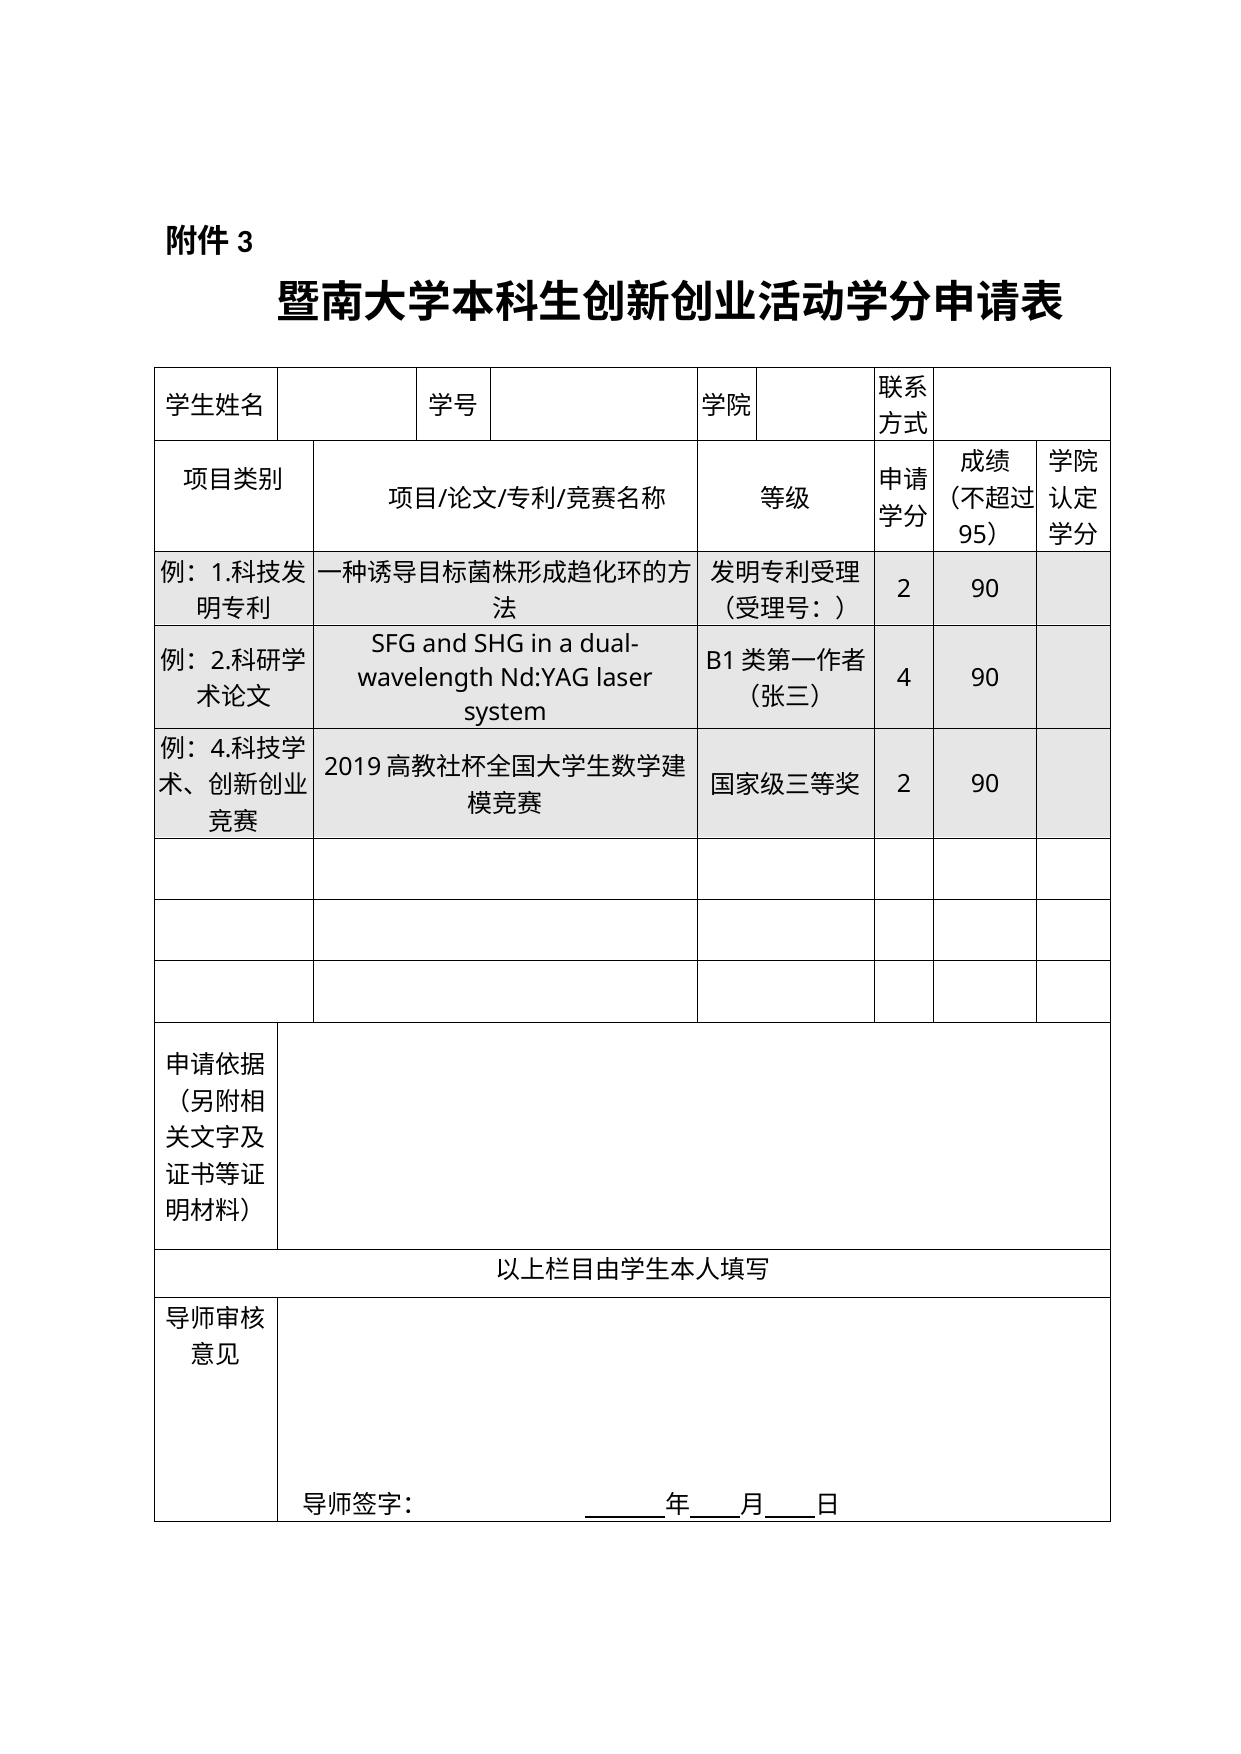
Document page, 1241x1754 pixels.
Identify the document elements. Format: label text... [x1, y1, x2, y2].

table_cell [1037, 839, 1110, 899]
table_cell [314, 900, 697, 960]
table_header 联系方式 [875, 368, 933, 440]
table_cell 发明专利受理（受理号：） [698, 552, 874, 624]
table_cell [875, 961, 933, 1022]
table_header [934, 368, 1110, 440]
table_cell [155, 900, 313, 960]
table_cell 申请依据（另附相 关文字及证书等证明材料） [155, 1023, 277, 1248]
table_cell [1037, 900, 1110, 960]
table_cell [155, 961, 313, 1022]
table_cell 90 [934, 729, 1036, 837]
table_header 学院 [698, 368, 756, 440]
table_cell B1类第一作者 （张三） [698, 626, 874, 728]
table_header [278, 368, 416, 440]
table_cell 例：1.科技发明专利 [155, 552, 313, 624]
table_cell [698, 839, 874, 899]
table_cell 项目/论文/专利/竞赛名称 [314, 441, 697, 551]
text 附件3 [165, 207, 1087, 262]
table_cell [934, 839, 1036, 899]
table_cell SFG and SHG in a dual-wavelength Nd:YAG laser system [314, 626, 697, 728]
table_header 学生姓名 [155, 368, 277, 440]
table_cell 90 [934, 552, 1036, 624]
table_cell [155, 839, 313, 899]
table_cell [934, 900, 1036, 960]
table_cell [314, 961, 697, 1022]
table_cell [314, 839, 697, 899]
table_cell [1037, 961, 1110, 1022]
table_cell 成绩 （不超过95） [934, 441, 1036, 551]
table_cell 导师签字： 年 月 日 [278, 1298, 1110, 1521]
table_header [757, 368, 874, 440]
table_cell [934, 961, 1036, 1022]
table_cell 一种诱导目标菌株形成趋化环的方法 [314, 552, 697, 624]
table_cell 导师审核意见 [155, 1298, 277, 1521]
table_cell 学院认定学分 [1037, 441, 1110, 551]
table_cell 2 [875, 552, 933, 624]
table_cell 2 [875, 729, 933, 837]
table_cell [278, 1023, 1110, 1248]
table_cell 以上栏目由学生本人填写 [155, 1250, 1110, 1297]
table_cell [875, 900, 933, 960]
table_cell 项目类别 [155, 441, 313, 551]
table_cell 2019高教社杯全国大学生数学建模竞赛 [314, 729, 697, 837]
table_cell [875, 839, 933, 899]
table_cell [698, 900, 874, 960]
table_cell 90 [934, 626, 1036, 728]
table_cell 例：2.科研学术论文 [155, 626, 313, 728]
table_header [491, 368, 697, 440]
table_cell [698, 961, 874, 1022]
table_cell [1037, 729, 1110, 837]
table_header 学号 [417, 368, 490, 440]
table_cell [1037, 552, 1110, 624]
text 暨南大学本科生创新创业活动学分申请表 [165, 262, 1087, 330]
table_cell 4 [875, 626, 933, 728]
table_cell 申请学分 [875, 441, 933, 551]
table_cell 例：4.科技学术、创新创业竞赛 [155, 729, 313, 837]
table_cell 等级 [698, 441, 874, 551]
table_cell 国家级三等奖 [698, 729, 874, 837]
table_cell [1037, 626, 1110, 728]
